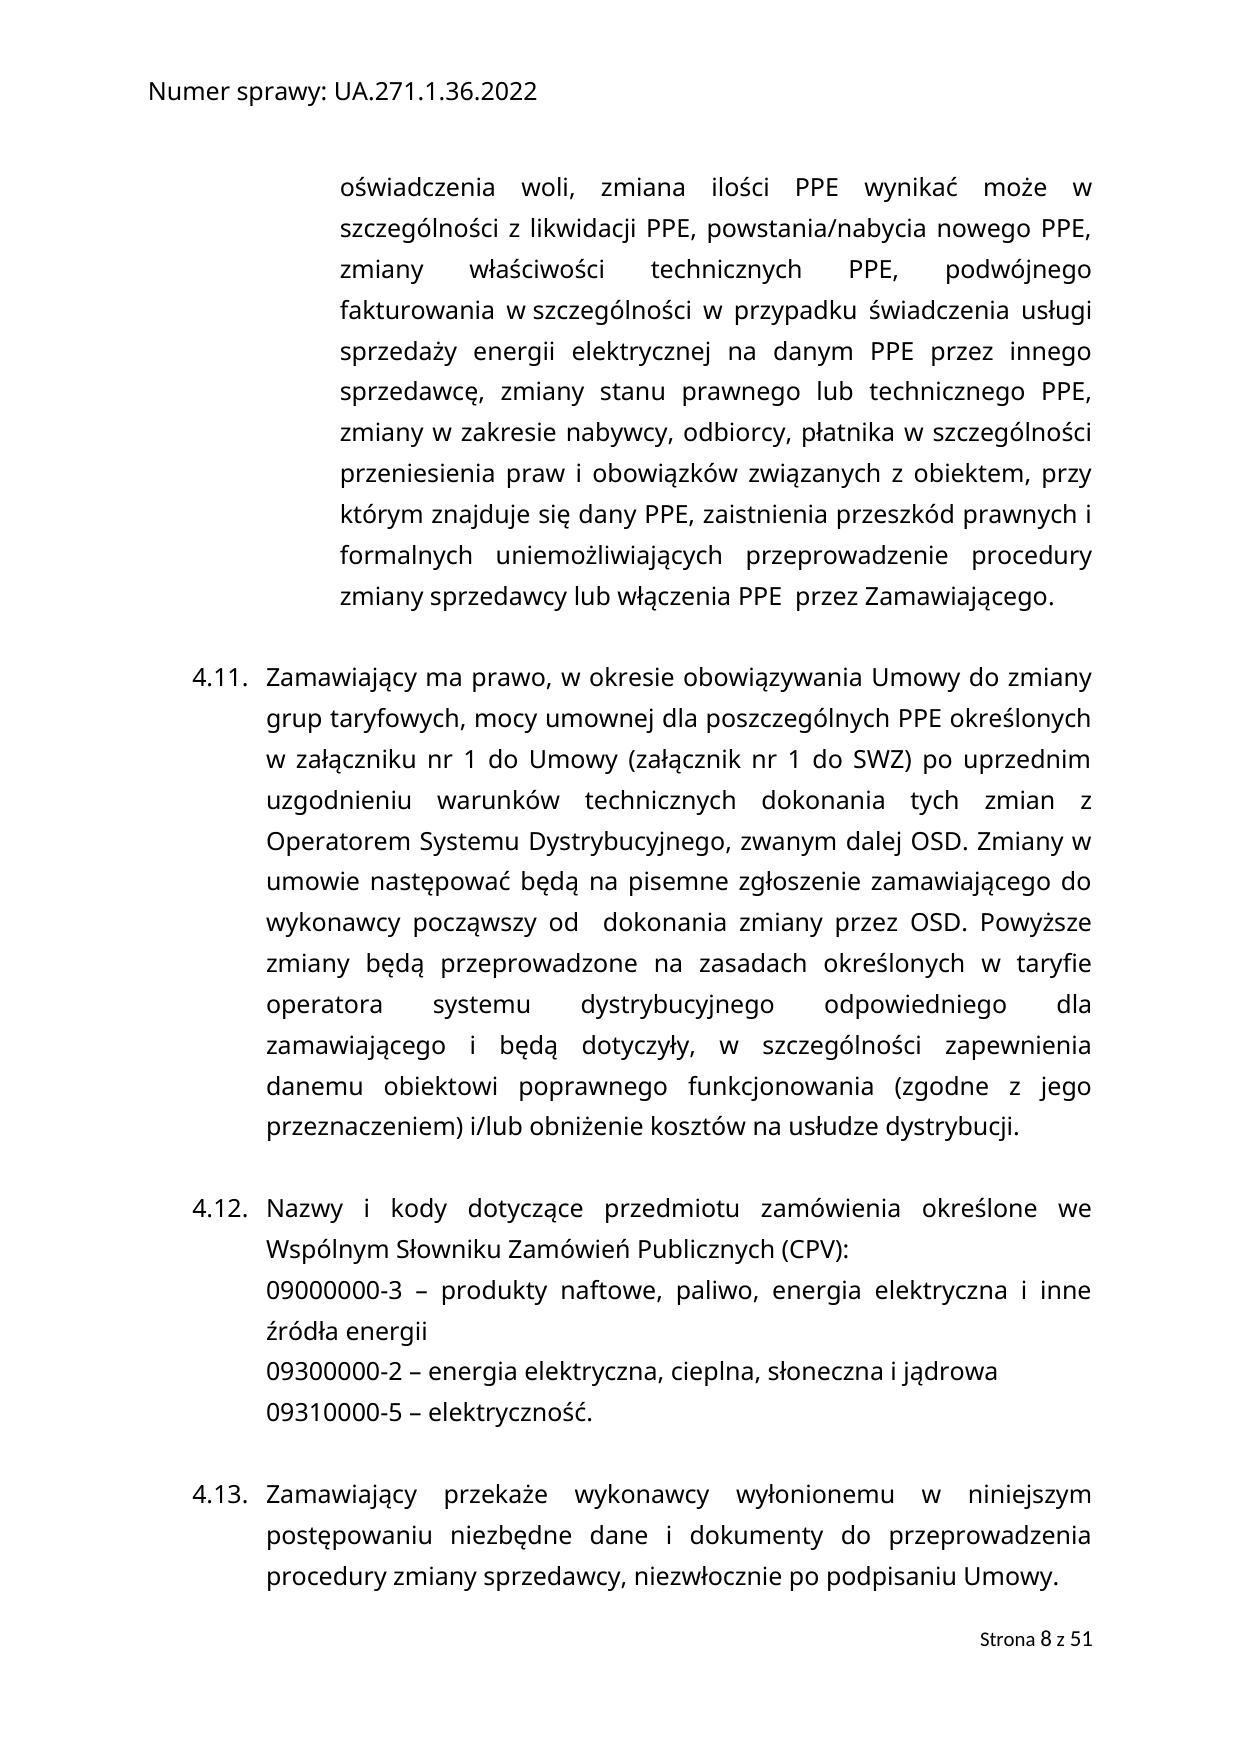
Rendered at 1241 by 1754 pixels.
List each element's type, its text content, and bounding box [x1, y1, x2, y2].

text 09300000-2 – energia elektryczna, cieplna, słoneczna i jądrowa [266, 1354, 1093, 1388]
text 09000000-3 – produkty naftowe, paliwo, energia elektryczna i inne źródła energii [266, 1272, 1093, 1347]
list Zamawiający przekaże wykonawcy wyłonionemu w niniejszym postępowaniu niezbędne dane i dokumenty do przeprowadzenia procedury zmiany sprzedawcy, niezwłocznie po podpisaniu Umowy. [192, 1477, 1093, 1592]
text 09310000-5 – elektryczność. [266, 1395, 1093, 1429]
list Zamawiający ma prawo, w okresie obowiązywania Umowy do zmiany grup taryfowych, mocy umownej dla poszczególnych PPE określonych w załączniku nr 1 do Umowy (załącznik nr 1 do SWZ) po uprzednim uzgodnieniu warunków technicznych dokonania tych zmian z Operatorem Systemu Dystrybucyjnego, zwanym dalej OSD. Zmiany w umowie następować będą na pisemne zgłoszenie zamawiającego do wykonawcy począwszy od dokonania zmiany przez OSD. Powyższe zmiany będą przeprowadzone na zasadach określonych w taryfie operatora systemu dystrybucyjnego odpowiedniego dla zamawiającego i będą dotyczyły, w szczególności zapewnienia danemu obiektowi poprawnego funkcjonowania (zgodne z jego przeznaczeniem) i/lub obniżenie kosztów na usłudze dystrybucji. [192, 660, 1093, 1143]
list Nazwy i kody dotyczące przedmiotu zamówienia określone we Wspólnym Słowniku Zamówień Publicznych (CPV): [192, 1191, 1093, 1266]
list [266, 170, 1093, 612]
